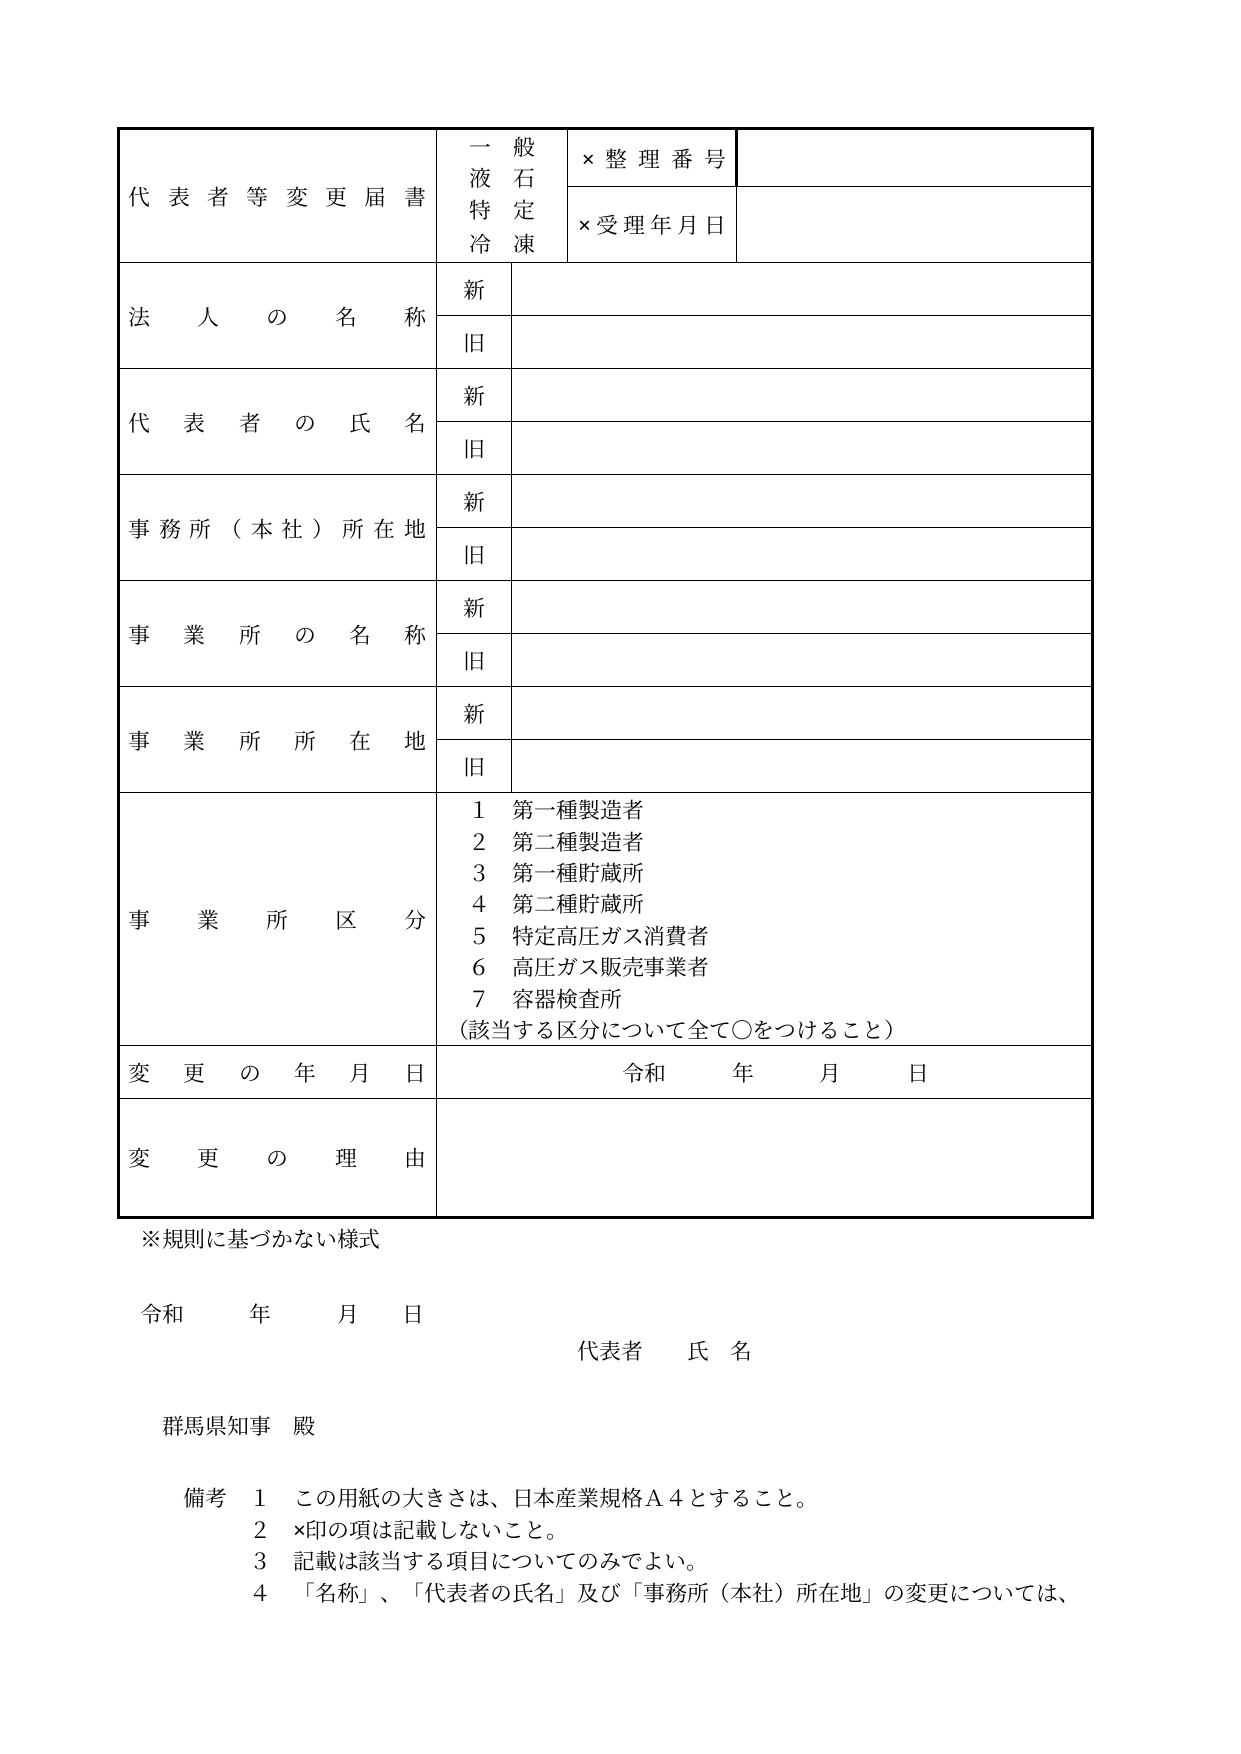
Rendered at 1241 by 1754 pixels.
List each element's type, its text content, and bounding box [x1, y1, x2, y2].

table_cell [437, 1099, 1091, 1216]
table_cell 新 [437, 475, 511, 527]
table_cell １ 第一種製造者 ２ 第二種製造者 ３ 第一種貯蔵所 ４ 第二種貯蔵所 ５ 特定高圧ガス消費者 ６ 高圧ガス販売事業者 ７ 容器検査所 （該当する区分について全て○をつけること） [437, 793, 1091, 1045]
table_cell [512, 316, 1091, 368]
table_cell [512, 581, 1091, 633]
table_cell 代表者の氏名 [120, 369, 436, 474]
table_cell 変更の理由 [120, 1099, 436, 1216]
table_header 代表者等変更届書 [120, 130, 436, 262]
table_cell 事務所（本社）所在地 [120, 475, 436, 580]
text ※規則に基づかない様式 [118, 1219, 1122, 1256]
table_cell 新 [437, 263, 511, 315]
table_cell [737, 187, 1091, 262]
table_cell 新 [437, 369, 511, 421]
text 備考 １ この用紙の大きさは、日本産業規格Ａ４とすること。 [118, 1481, 1122, 1513]
table_cell 旧 [437, 528, 511, 580]
table_header [738, 130, 1091, 186]
table_cell [512, 528, 1091, 580]
table_cell [512, 687, 1091, 739]
table_cell 新 [437, 687, 511, 739]
table_cell 法人の名称 [120, 263, 436, 368]
table_cell [512, 369, 1091, 421]
table_cell [512, 740, 1091, 792]
text ４ 「名称」、「代表者の氏名」及び「事務所（本社）所在地」の変更については、 [118, 1576, 1122, 1607]
table_cell 令和 年 月 日 [437, 1046, 1091, 1098]
text ２ ×印の項は記載しないこと。 [118, 1513, 1122, 1544]
table_cell 旧 [437, 316, 511, 368]
text 代表者 氏 名 [118, 1331, 1122, 1369]
table_cell 事業所区分 [120, 793, 436, 1045]
table_cell 新 [437, 581, 511, 633]
table_cell 事業所所在地 [120, 687, 436, 792]
text ３ 記載は該当する項目についてのみでよい。 [118, 1544, 1122, 1576]
text 群馬県知事 殿 [118, 1406, 1122, 1444]
table_cell ×受理年月日 [568, 187, 736, 262]
table_cell [512, 422, 1091, 474]
table_cell 旧 [437, 422, 511, 474]
text 令和 年 月 日 [118, 1294, 1122, 1331]
table_header 一 般 液 石 特 定 冷 凍 [437, 130, 567, 262]
table_cell 旧 [437, 634, 511, 686]
table_cell 変更の年月日 [120, 1046, 436, 1098]
table_header ×整理番号 [568, 130, 735, 186]
table_cell [512, 634, 1091, 686]
table_cell [512, 475, 1091, 527]
table_cell [512, 263, 1091, 315]
table_cell 旧 [437, 740, 511, 792]
table_cell 事業所の名称 [120, 581, 436, 686]
